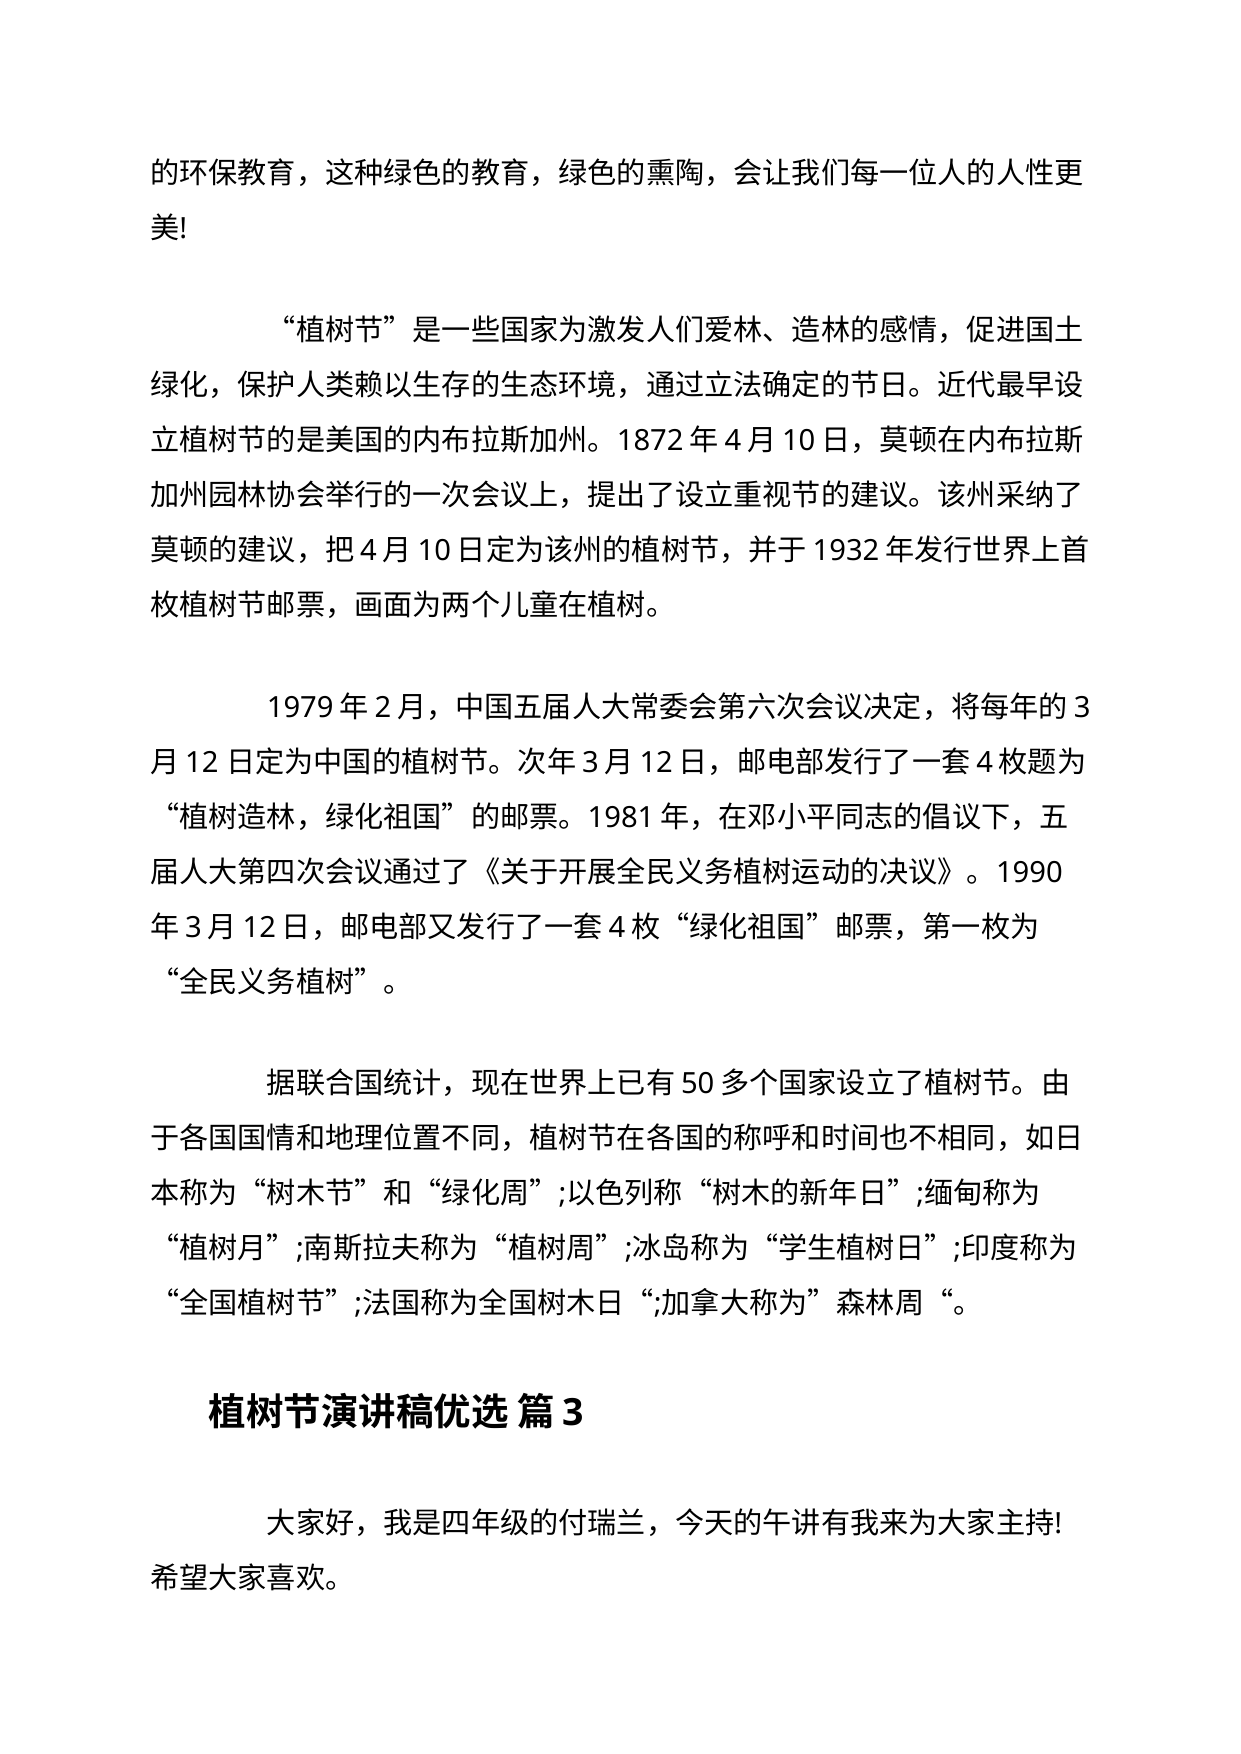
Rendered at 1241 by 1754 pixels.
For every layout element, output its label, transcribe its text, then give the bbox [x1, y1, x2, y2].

text 大家好，我是四年级的付瑞兰，今天的午讲有我来为大家主持!希望大家喜欢。 [150, 1499, 1090, 1597]
text 植树节演讲稿优选 篇3 [150, 1382, 1090, 1436]
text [150, 150, 1090, 247]
text 据联合国统计，现在世界上已有50多个国家设立了植树节。由于各国国情和地理位置不同，植树节在各国的称呼和时间也不相同，如日本称为“树木节”和“绿化周”;以色列称“树木的新年日”;缅甸称为“植树月”;南斯拉夫称为“植树周”;冰岛称为“学生植树日”;印度称为“全国植树节”;法国称为全国树木日“;加拿大称为”森林周“。 [150, 1060, 1090, 1322]
text “植树节”是一些国家为激发人们爱林、造林的感情，促进国土绿化，保护人类赖以生存的生态环境，通过立法确定的节日。近代最早设立植树节的是美国的内布拉斯加州。1872年4月10日，莫顿在内布拉斯加州园林协会举行的一次会议上，提出了设立重视节的建议。该州采纳了莫顿的建议，把4月10日定为该州的植树节，并于1932年发行世界上首枚植树节邮票，画面为两个儿童在植树。 [150, 307, 1090, 624]
text 1979年2月，中国五届人大常委会第六次会议决定，将每年的3月12 日定为中国的植树节。次年3月12日，邮电部发行了一套4枚题为“植树造林，绿化祖国”的邮票。1981年，在邓小平同志的倡议下，五届人大第四次会议通过了《关于开展全民义务植树运动的决议》。1990年3月12日，邮电部又发行了一套4枚“绿化祖国”邮票，第一枚为“全民义务植树”。 [150, 683, 1090, 1001]
